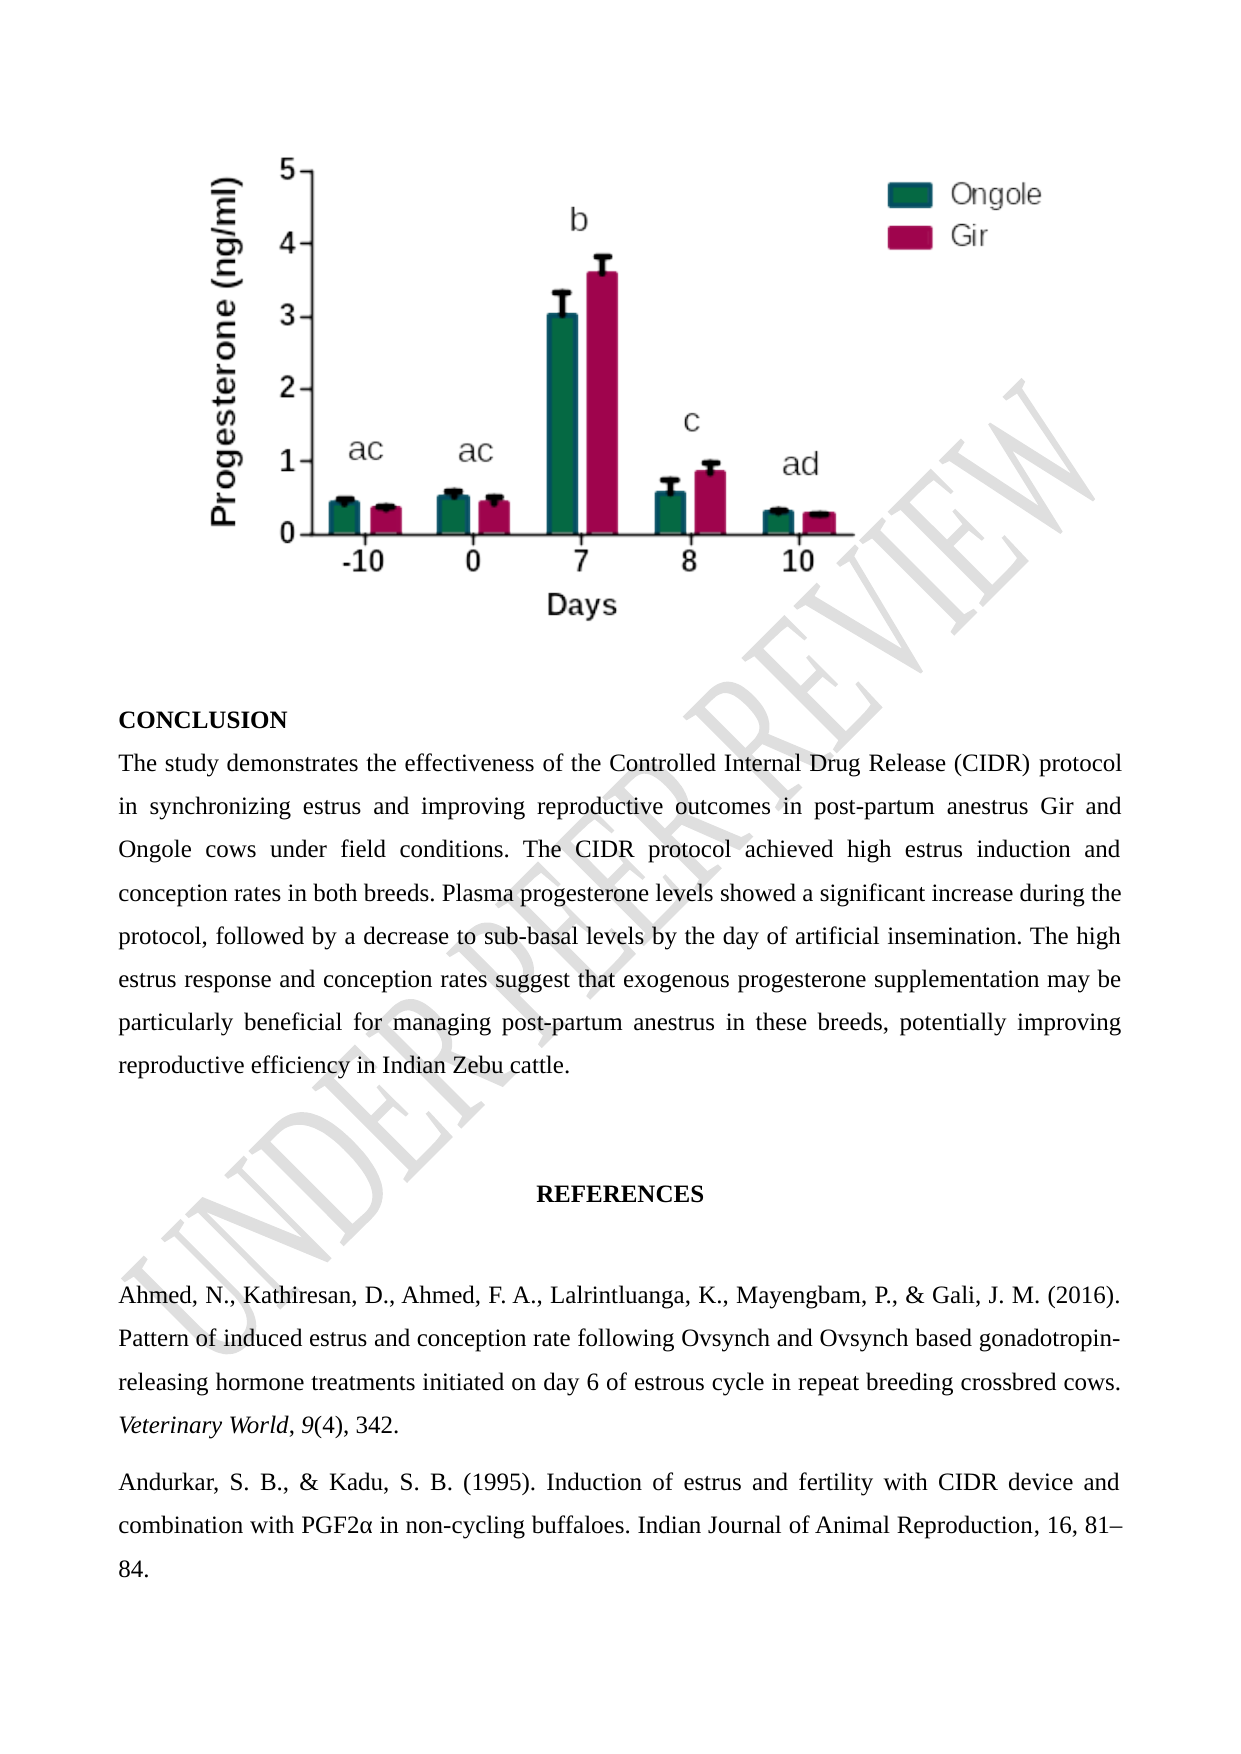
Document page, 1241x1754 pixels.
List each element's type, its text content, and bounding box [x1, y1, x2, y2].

text Ahmed, N., Kathiresan, D., Ahmed, F. A., Lalrintluanga, K., Mayengbam, P., & Gali, J. M. (2016). Pattern of induced estrus and conception rate following Ovsynch and Ovsynch based gonadotropin-releasing hormone treatments initiated on day 6 of estrous cycle in repeat breeding crossbred cows. Veterinary World, 9(4), 342. [118, 1280, 1122, 1438]
text Andurkar, S. B., & Kadu, S. B. (1995). Induction of estrus and fertility with CIDR device and combination with PGF2α in non-cycling buffaloes. Indian Journal of Animal Reproduction, 16, 81–84. [118, 1467, 1122, 1582]
text REFERENCES [118, 1179, 1122, 1208]
text The study demonstrates the effectiveness of the Controlled Internal Drug Release (CIDR) protocol in synchronizing estrus and improving reproductive outcomes in post-partum anestrus Gir and Ongole cows under field conditions. The CIDR protocol achieved high estrus induction and conception rates in both breeds. Plasma progesterone levels showed a significant increase during the protocol, followed by a decrease to sub-basal levels by the day of artificial insemination. The high estrus response and conception rates suggest that exogenous progesterone supplementation may be particularly beneficial for managing post-partum anestrus in these breeds, potentially improving reproductive efficiency in Indian Zebu cattle. [118, 748, 1122, 1079]
text CONCLUSION [118, 705, 1122, 734]
